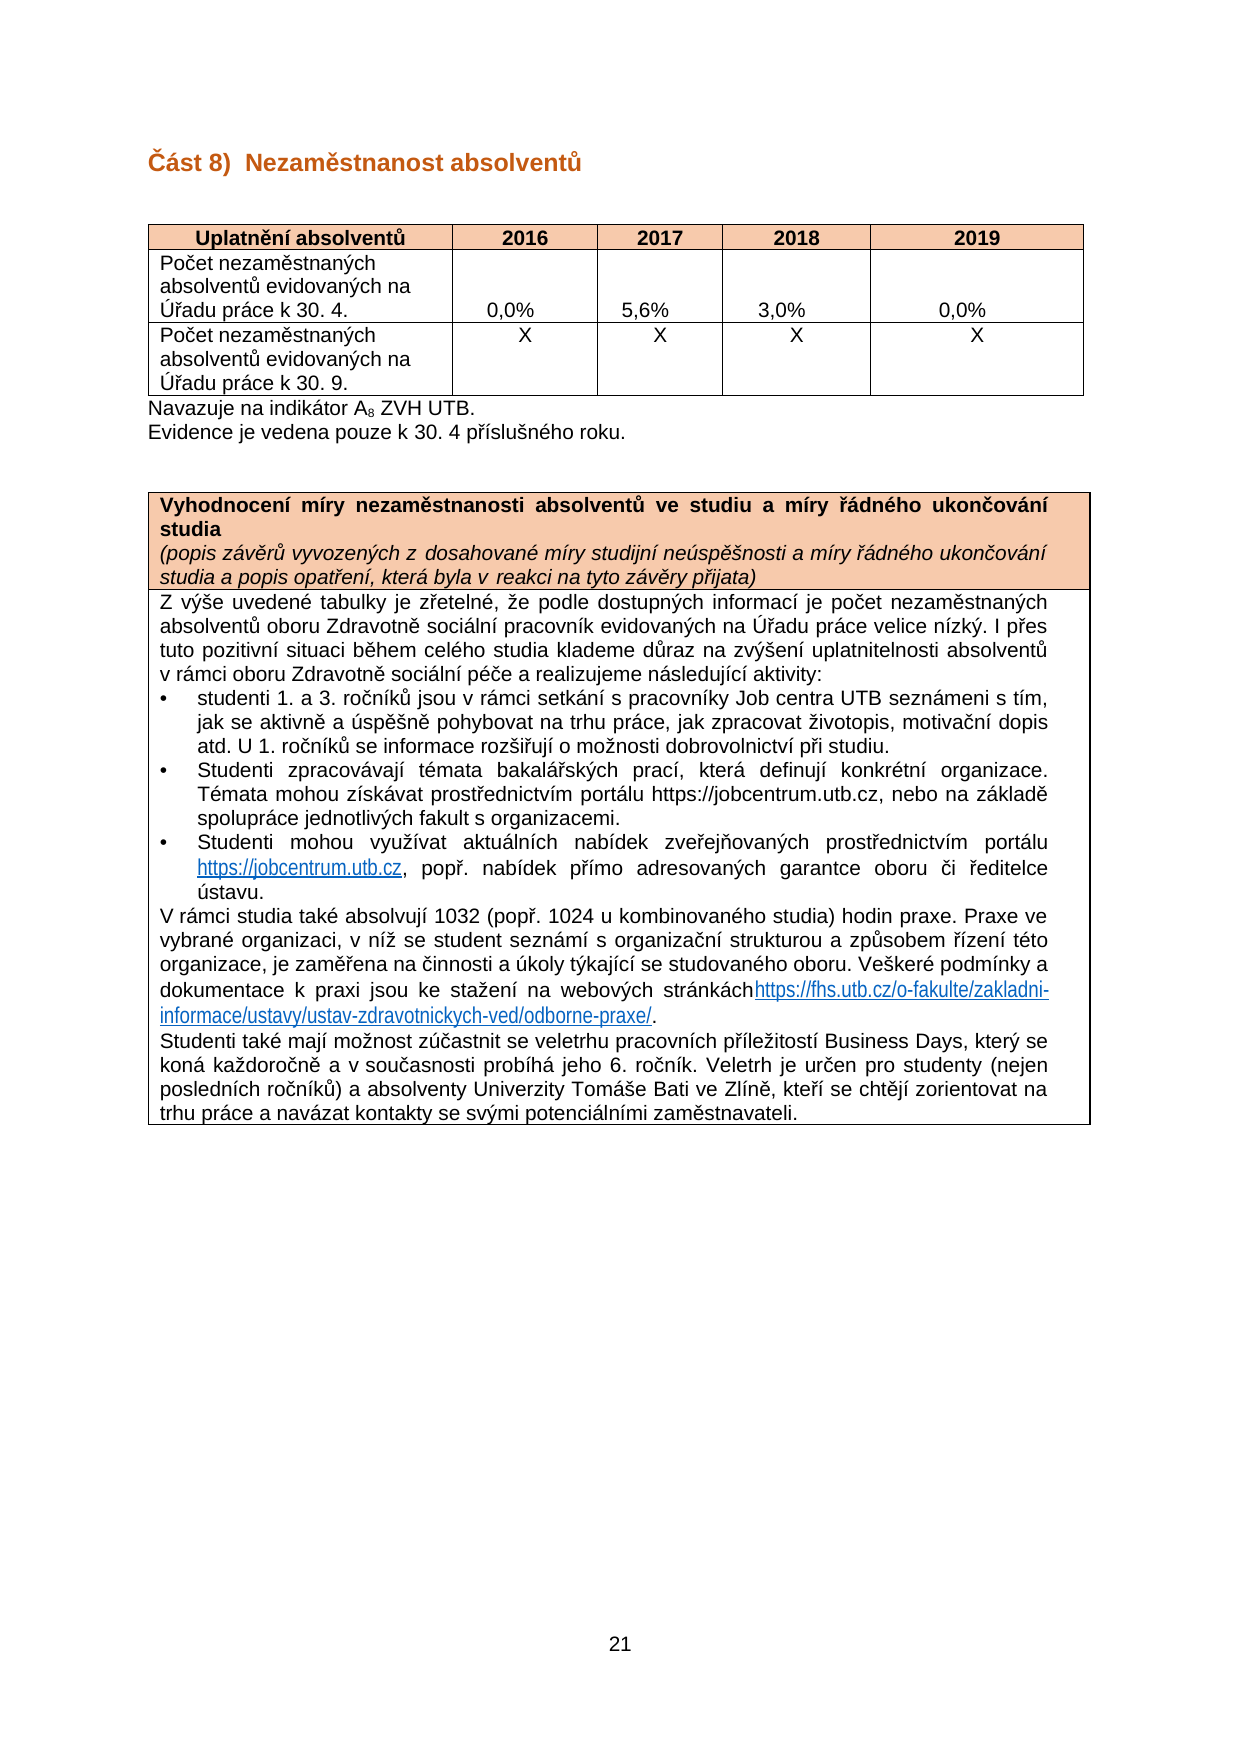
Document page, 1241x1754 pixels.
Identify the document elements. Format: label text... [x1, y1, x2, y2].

text Evidence je vedena pouze k 30. 4 příslušného roku. [148, 420, 1092, 444]
table_cell Z výše uvedené tabulky je zřetelné, že podle dostupných informací je počet nezaměstnaných absolventů oboru Zdravotně sociální pracovník evidovaných na Úřadu práce velice nízký. I přes tuto pozitivní situaci během celého studia klademe důraz na zvýšení uplatnitelnosti absolventů v rámci oboru Zdravotně sociální péče a realizujeme následující aktivity: studenti 1. a 3. ročníků jsou v rámci setkání s pracovníky Job centra UTB seznámeni s tím, jak se aktivně a úspěšně pohybovat na trhu práce, jak zpracovat životopis, motivační dopis atd. U 1. ročníků se informace rozšiřují o možnosti dobrovolnictví při studiu. Studenti zpracovávají témata bakalářských prací, která definují konkrétní organizace. Témata mohou získávat prostřednictvím portálu https://jobcentrum.utb.cz, nebo na základě spolupráce jednotlivých fakult s organizacemi. Studenti mohou využívat aktuálních nabídek zveřejňovaných prostřednictvím portálu https://jobcentrum.utb.cz, popř. nabídek přímo adresovaných garantce oboru či ředitelce ústavu. V rámci studia také absolvují 1032 (popř. 1024 u kombinovaného studia) hodin praxe. Praxe ve vybrané organizaci, v níž se student seznámí s organizační strukturou a způsobem řízení této organizace, je zaměřena na činnosti a úkoly týkající se studovaného oboru. Veškeré podmínky a dokumentace k praxi jsou ke stažení na webových stránkáchhttps://fhs.utb.cz/o-fakulte/zakladni-informace/ustavy/ustav-zdravotnickych-ved/odborne-praxe/. Studenti také mají možnost zúčastnit se veletrhu pracovních příležitostí Business Days, který se koná každoročně a v současnosti probíhá jeho 6. ročník. Veletrh je určen pro studenty (nejen posledních ročníků) a absolventy Univerzity Tomáše Bati ve Zlíně, kteří se chtějí zorientovat na trhu práce a navázat kontakty se svými potenciálními zaměstnavateli. [149, 590, 1089, 1124]
text Navazuje na indikátor A8 ZVH UTB. [148, 396, 1092, 420]
table_header Vyhodnocení míry nezaměstnanosti absolventů ve studiu a míry řádného ukončování studia (popis závěrů vyvozených z dosahované míry studijní neúspěšnosti a míry řádného ukončování studia a popis opatření, která byla v reakci na tyto závěry přijata) [149, 493, 1089, 589]
table_header 2019 [871, 225, 1083, 249]
table_cell 3,0% [723, 250, 870, 322]
table_header 2016 [453, 225, 597, 249]
table_cell Počet nezaměstnaných absolventů evidovaných na Úřadu práce k 30. 9. [149, 323, 452, 395]
table_cell X [453, 323, 597, 395]
text Část 8) Nezaměstnanost absolventů [148, 148, 1063, 176]
table_cell Počet nezaměstnaných absolventů evidovaných na Úřadu práce k 30. 4. [149, 250, 452, 322]
table_cell X [871, 323, 1083, 395]
table_cell 0,0% [871, 250, 1083, 322]
table_header 2017 [598, 225, 722, 249]
table_cell X [723, 323, 870, 395]
table_header 2018 [723, 225, 870, 249]
table_cell 0,0% [453, 250, 597, 322]
table_cell 5,6% [598, 250, 722, 322]
table_header Uplatnění absolventů [149, 225, 452, 249]
table_cell X [598, 323, 722, 395]
